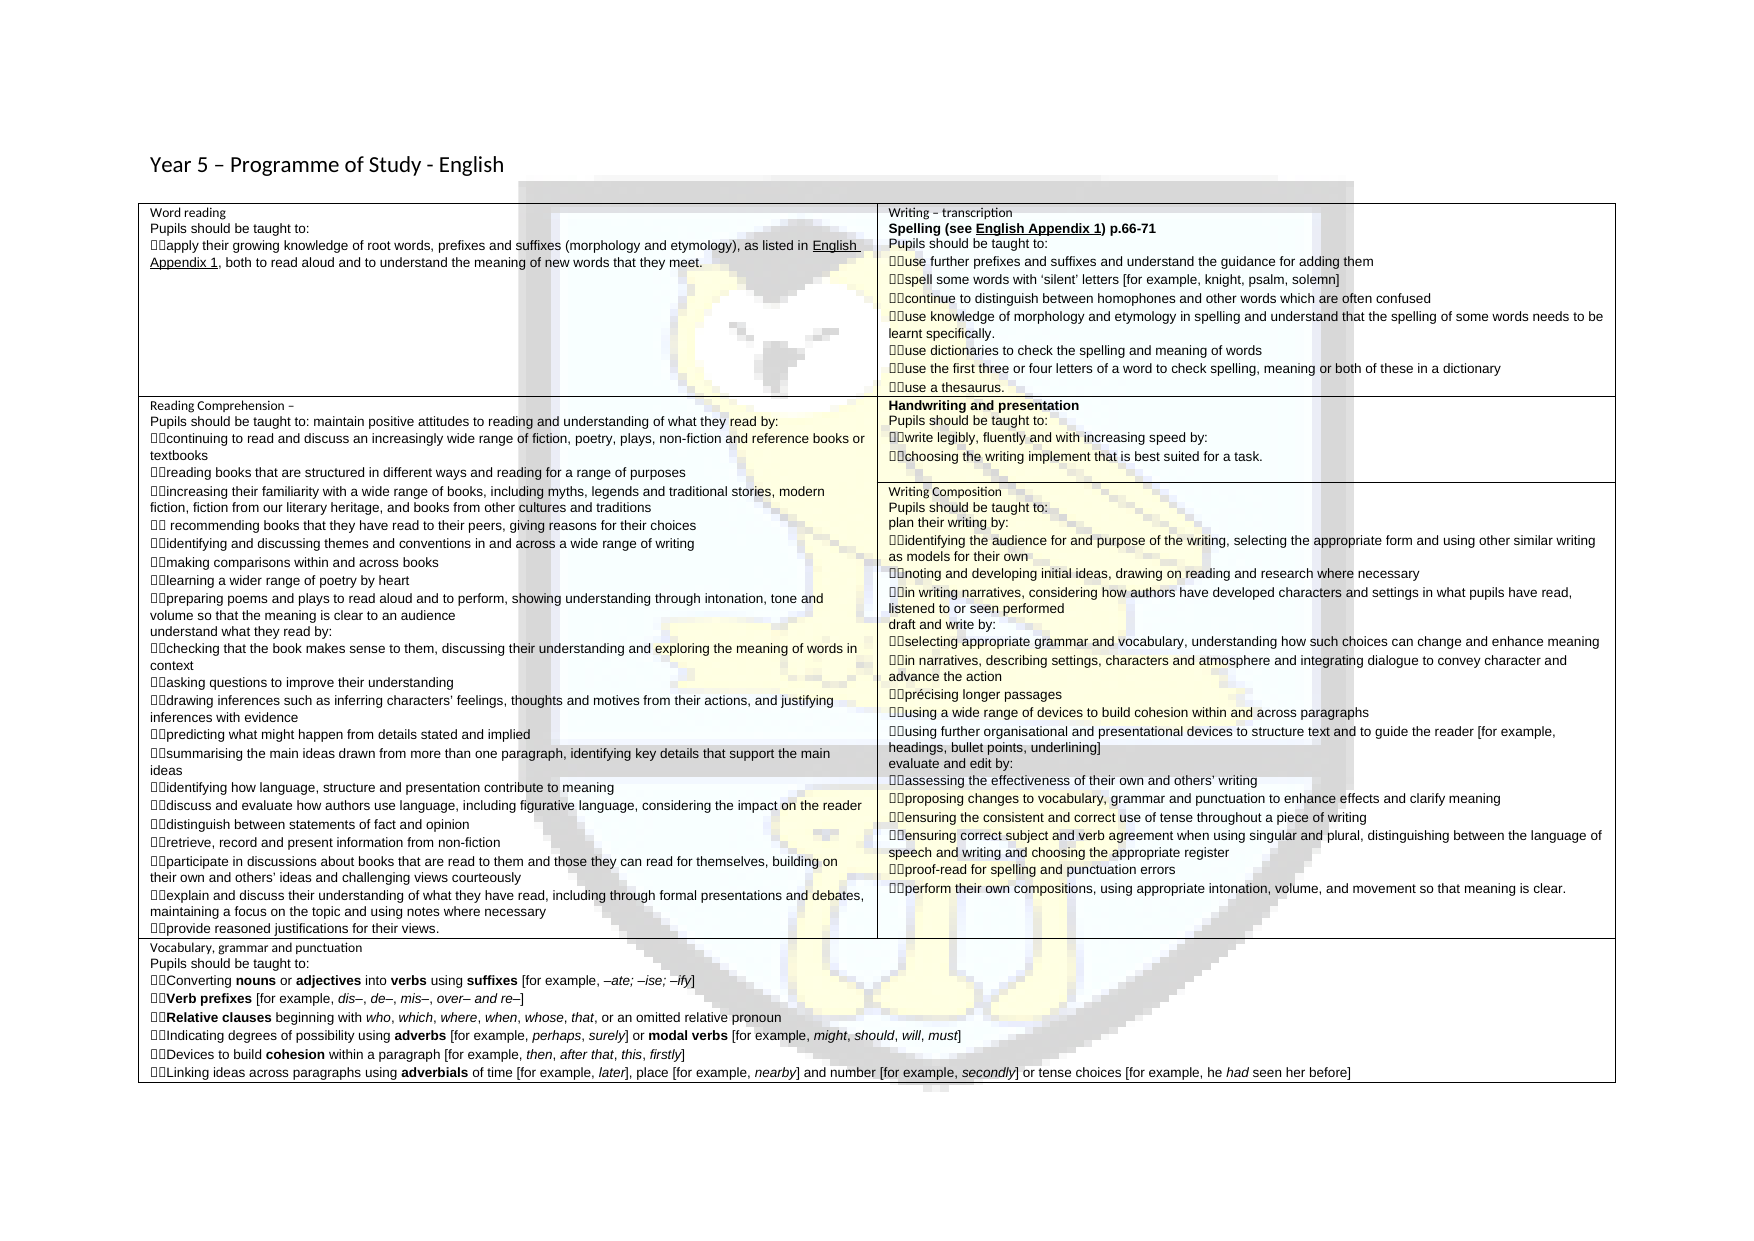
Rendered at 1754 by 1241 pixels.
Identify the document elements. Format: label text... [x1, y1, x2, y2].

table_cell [139, 939, 1615, 1082]
text Year 5 – Programme of Study - English [150, 150, 1604, 178]
table_cell Handwriting and presentation Pupils should be taught to: write legibly, fluently and with increasing speed by: choosing the writing implement that is best suited for a task. [878, 397, 1615, 482]
table_header Word reading Pupils should be taught to: apply their growing knowledge of root words, prefixes and suffixes (morphology and etymology), as listed in English Appendix 1, both to read aloud and to understand the meaning of new words that they meet. [139, 204, 877, 396]
table_cell Writing Composition Pupils should be taught to: plan their writing by: identifying the audience for and purpose of the writing, selecting the appropriate form and using other similar writing as models for their own noting and developing initial ideas, drawing on reading and research where necessary in writing narratives, considering how authors have developed characters and settings in what pupils have read, listened to or seen performed draft and write by: selecting appropriate grammar and vocabulary, understanding how such choices can change and enhance meaning in narratives, describing settings, characters and atmosphere and integrating dialogue to convey character and advance the action précising longer passages using a wide range of devices to build cohesion within and across paragraphs using further organisational and presentational devices to structure text and to guide the reader [for example, headings, bullet points, underlining] evaluate and edit by: assessing the effectiveness of their own and others’ writing proposing changes to vocabulary, grammar and punctuation to enhance effects and clarify meaning ensuring the consistent and correct use of tense throughout a piece of writing ensuring correct subject and verb agreement when using singular and plural, distinguishing between the language of speech and writing and choosing the appropriate register proof-read for spelling and punctuation errors perform their own compositions, using appropriate intonation, volume, and movement so that meaning is clear. [878, 483, 1615, 938]
table_cell Reading Comprehension – Pupils should be taught to: maintain positive attitudes to reading and understanding of what they read by: continuing to read and discuss an increasingly wide range of fiction, poetry, plays, non-fiction and reference books or textbooks reading books that are structured in different ways and reading for a range of purposes increasing their familiarity with a wide range of books, including myths, legends and traditional stories, modern fiction, fiction from our literary heritage, and books from other cultures and traditions  recommending books that they have read to their peers, giving reasons for their choices identifying and discussing themes and conventions in and across a wide range of writing making comparisons within and across books learning a wider range of poetry by heart preparing poems and plays to read aloud and to perform, showing understanding through intonation, tone and volume so that the meaning is clear to an audience understand what they read by: checking that the book makes sense to them, discussing their understanding and exploring the meaning of words in context asking questions to improve their understanding drawing inferences such as inferring characters’ feelings, thoughts and motives from their actions, and justifying inferences with evidence predicting what might happen from details stated and implied summarising the main ideas drawn from more than one paragraph, identifying key details that support the main ideas identifying how language, structure and presentation contribute to meaning discuss and evaluate how authors use language, including figurative language, considering the impact on the reader distinguish between statements of fact and opinion retrieve, record and present information from non-fiction participate in discussions about books that are read to them and those they can read for themselves, building on their own and others’ ideas and challenging views courteously explain and discuss their understanding of what they have read, including through formal presentations and debates, maintaining a focus on the topic and using notes where necessary provide reasoned justifications for their views. [139, 397, 877, 938]
table_header Writing – transcription Spelling (see English Appendix 1) p.66-71 Pupils should be taught to: use further prefixes and suffixes and understand the guidance for adding them spell some words with ‘silent’ letters [for example, knight, psalm, solemn] continue to distinguish between homophones and other words which are often confused use knowledge of morphology and etymology in spelling and understand that the spelling of some words needs to be learnt specifically. use dictionaries to check the spelling and meaning of words use the first three or four letters of a word to check spelling, meaning or both of these in a dictionary use a thesaurus. [878, 204, 1615, 396]
